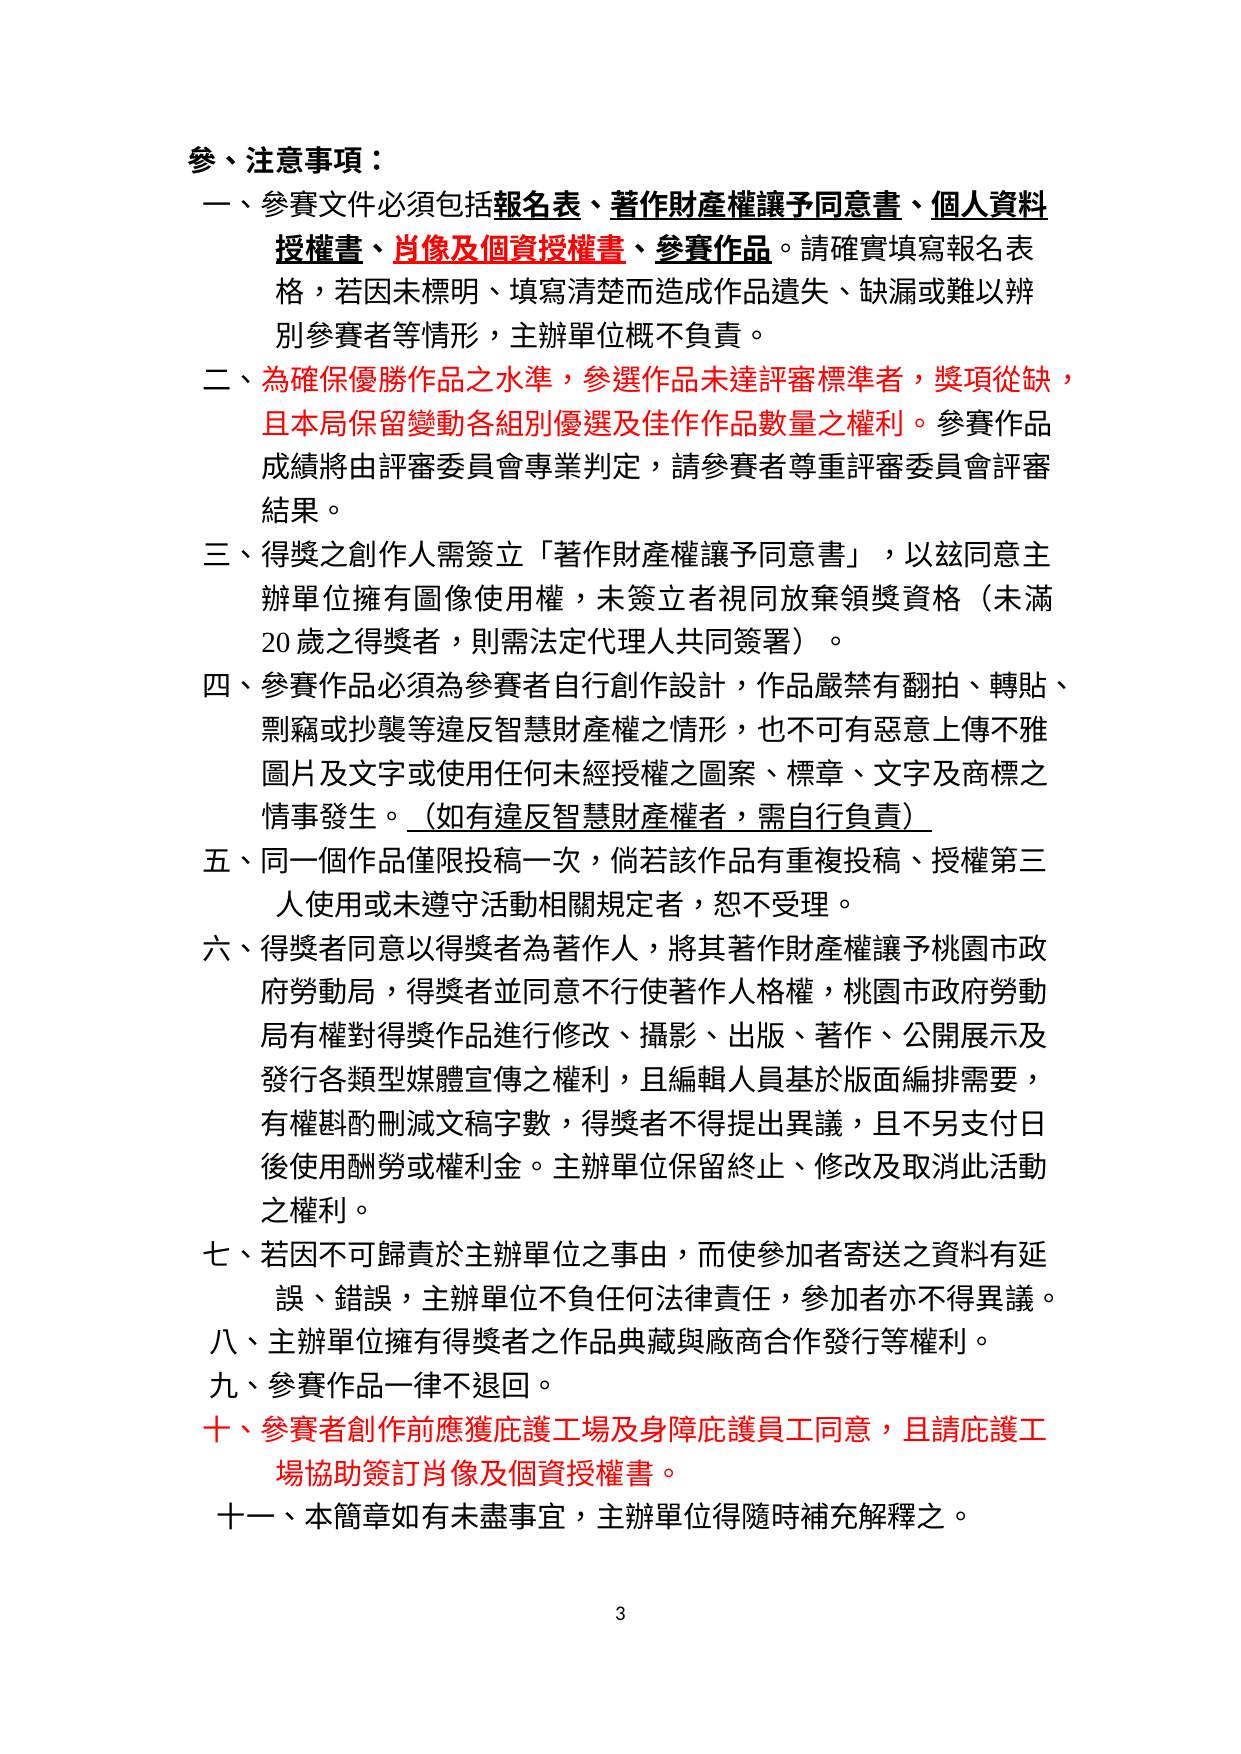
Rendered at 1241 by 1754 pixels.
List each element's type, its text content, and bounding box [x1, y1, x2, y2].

text 三、得獎之創作人需簽立「著作財產權讓予同意書」，以玆同意主辦單位擁有圖像使用權，未簽立者視同放棄領獎資格（未滿20歲之得獎者，則需法定代理人共同簽署）。 [187, 530, 1053, 662]
text 十、參賽者創作前應獲庇護工場及身障庇護員工同意，且請庇護工場協助簽訂肖像及個資授權書。 [187, 1405, 1053, 1493]
text 二、為確保優勝作品之水準，參選作品未達評審標準者，獎項從缺，且本局保留變動各組別優選及佳作作品數量之權利。參賽作品成績將由評審委員會專業判定，請參賽者尊重評審委員會評審結果。 [187, 355, 1053, 530]
text 四、參賽作品必須為參賽者自行創作設計，作品嚴禁有翻拍、轉貼、剽竊或抄襲等違反智慧財產權之情形，也不可有惡意上傳不雅圖片及文字或使用任何未經授權之圖案、標章、文字及商標之情事發生。（如有違反智慧財產權者，需自行負責） [187, 662, 1053, 837]
text 九、參賽作品一律不退回。 [202, 1362, 1053, 1405]
text 七、若因不可歸責於主辦單位之事由，而使參加者寄送之資料有延誤、錯誤，主辦單位不負任何法律責任，參加者亦不得異議。 [187, 1230, 1053, 1318]
text 參、注意事項： [187, 137, 1053, 180]
text 八、主辦單位擁有得獎者之作品典藏與廠商合作發行等權利。 [202, 1318, 1053, 1362]
text 五、同一個作品僅限投稿一次，倘若該作品有重複投稿、授權第三人使用或未遵守活動相關規定者，恕不受理。 [187, 837, 1053, 924]
text 六、得獎者同意以得獎者為著作人，將其著作財產權讓予桃園市政府勞動局，得獎者並同意不行使著作人格權，桃園市政府勞動局有權對得獎作品進行修改、攝影、出版、著作、公開展示及發行各類型媒體宣傳之權利，且編輯人員基於版面編排需要，有權斟酌刪減文稿字數，得獎者不得提出異議，且不另支付日後使用酬勞或權利金。主辦單位保留終止、修改及取消此活動之權利。 [187, 924, 1053, 1230]
text 一、參賽文件必須包括報名表、著作財產權讓予同意書、個人資料授權書、肖像及個資授權書、參賽作品。請確實填寫報名表格，若因未標明、填寫清楚而造成作品遺失、缺漏或難以辨別參賽者等情形，主辦單位概不負責。 [187, 180, 1053, 355]
text 十一、本簡章如有未盡事宜，主辦單位得隨時補充解釋之。 [202, 1493, 1053, 1537]
